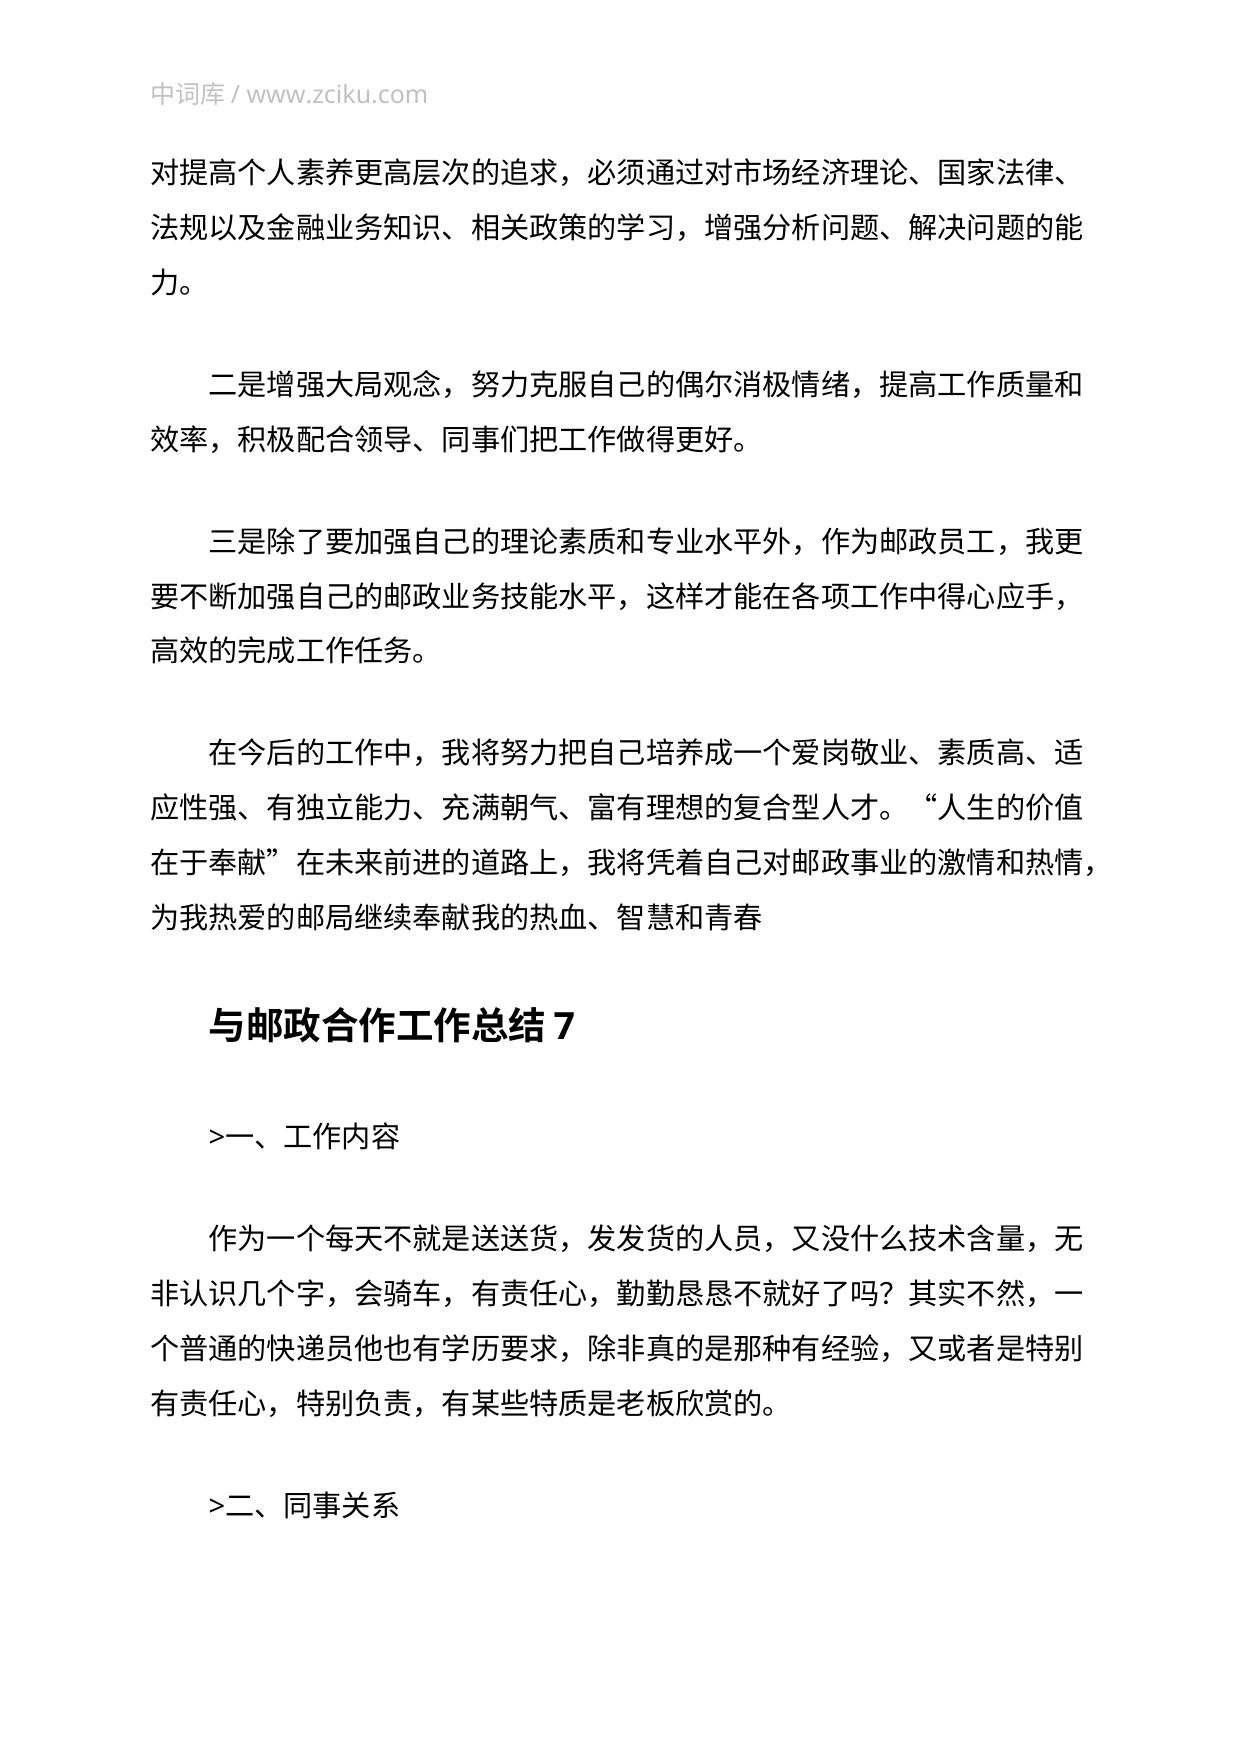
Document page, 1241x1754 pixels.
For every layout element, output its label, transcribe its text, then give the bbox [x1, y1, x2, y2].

text 与邮政合作工作总结7 [150, 996, 1090, 1051]
text 二是增强大局观念，努力克服自己的偶尔消极情绪，提高工作质量和效率，积极配合领导、同事们把工作做得更好。 [150, 362, 1090, 459]
text >一、工作内容 [150, 1114, 1090, 1156]
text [150, 150, 1090, 302]
text 在今后的工作中，我将努力把自己培养成一个爱岗敬业、素质高、适应性强、有独立能力、充满朝气、富有理想的复合型人才。“人生的价值在于奉献”在未来前进的道路上，我将凭着自己对邮政事业的激情和热情，为我热爱的邮局继续奉献我的热血、智慧和青春 [150, 730, 1090, 937]
text 作为一个每天不就是送送货，发发货的人员，又没什么技术含量，无非认识几个字，会骑车，有责任心，勤勤恳恳不就好了吗？其实不然，一个普通的快递员他也有学历要求，除非真的是那种有经验，又或者是特别有责任心，特别负责，有某些特质是老板欣赏的。 [150, 1216, 1090, 1423]
text 三是除了要加强自己的理论素质和专业水平外，作为邮政员工，我更要不断加强自己的邮政业务技能水平，这样才能在各项工作中得心应手，高效的完成工作任务。 [150, 518, 1090, 670]
text >二、同事关系 [150, 1482, 1090, 1525]
